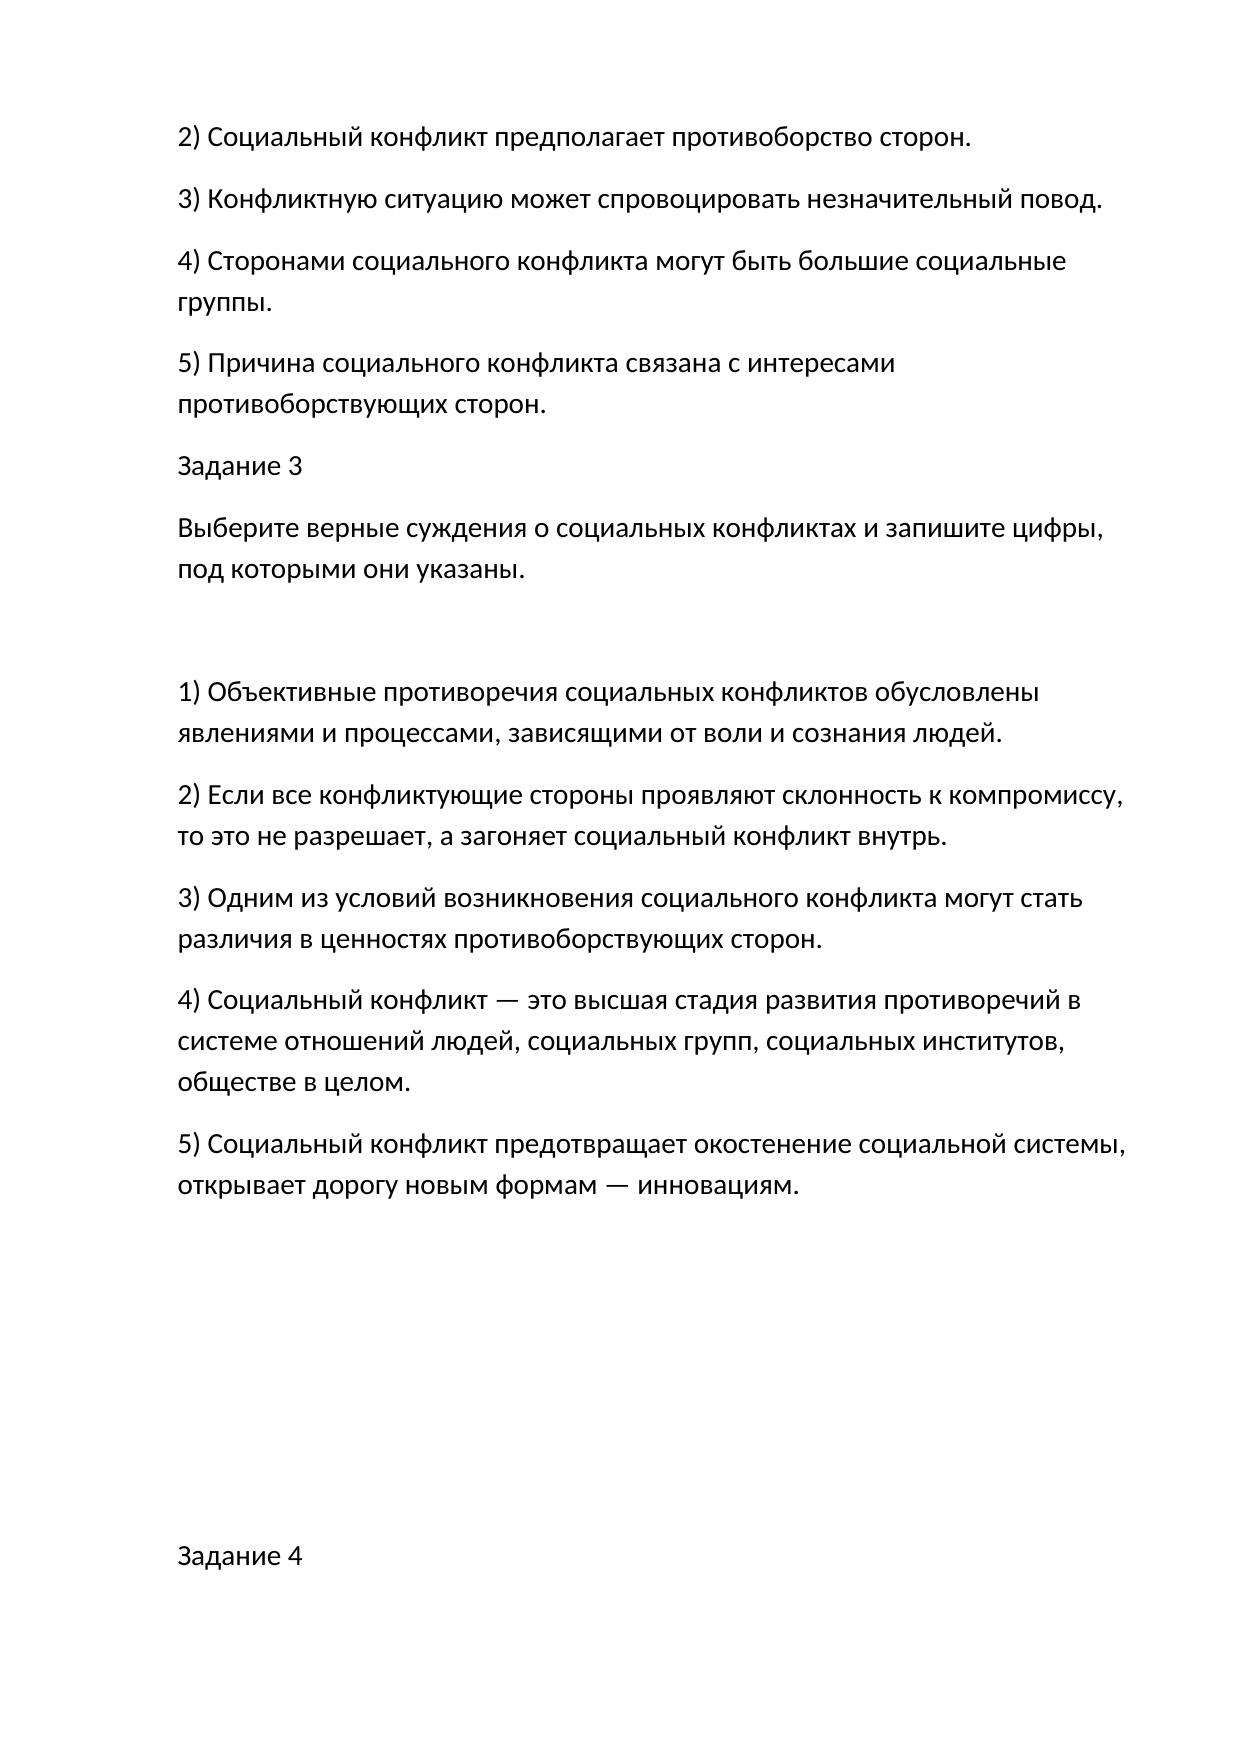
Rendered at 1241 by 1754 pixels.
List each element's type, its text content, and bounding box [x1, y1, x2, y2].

text 4) Социальный конфликт — это высшая стадия развития противоречий в системе отношений людей, социальных групп, социальных институтов, обществе в целом. [177, 981, 1152, 1099]
text 4) Сторонами социального конфликта могут быть большие социальные группы. [177, 242, 1152, 318]
text 1) Объективные противоречия социальных конфликтов обусловлены явлениями и процессами, зависящими от воли и сознания людей. [177, 673, 1152, 750]
text 5) Социальный конфликт предотвращает окостенение социальной системы, открывает дорогу новым формам — инновациям. [177, 1125, 1152, 1202]
text Выберите верные суждения о социальных конфликтах и запишите цифры, под которыми они указаны. [177, 509, 1152, 585]
text 2) Если все конфликтующие стороны проявляют склонность к компромиссу, то это не разрешает, а загоняет социальный конфликт внутрь. [177, 776, 1152, 853]
text 2) Социальный конфликт предполагает противоборство сторон. [177, 118, 1152, 154]
text 3) Одним из условий возникновения социального конфликта могут стать различия в ценностях противоборствующих сторон. [177, 879, 1152, 955]
text 3) Конфликтную ситуацию может спровоцировать незначительный повод. [177, 180, 1152, 216]
text 5) Причина социального конфликта связана с интересами противоборствующих сторон. [177, 344, 1152, 421]
text Задание 3 [177, 447, 1152, 483]
text Задание 4 [177, 1537, 1152, 1572]
